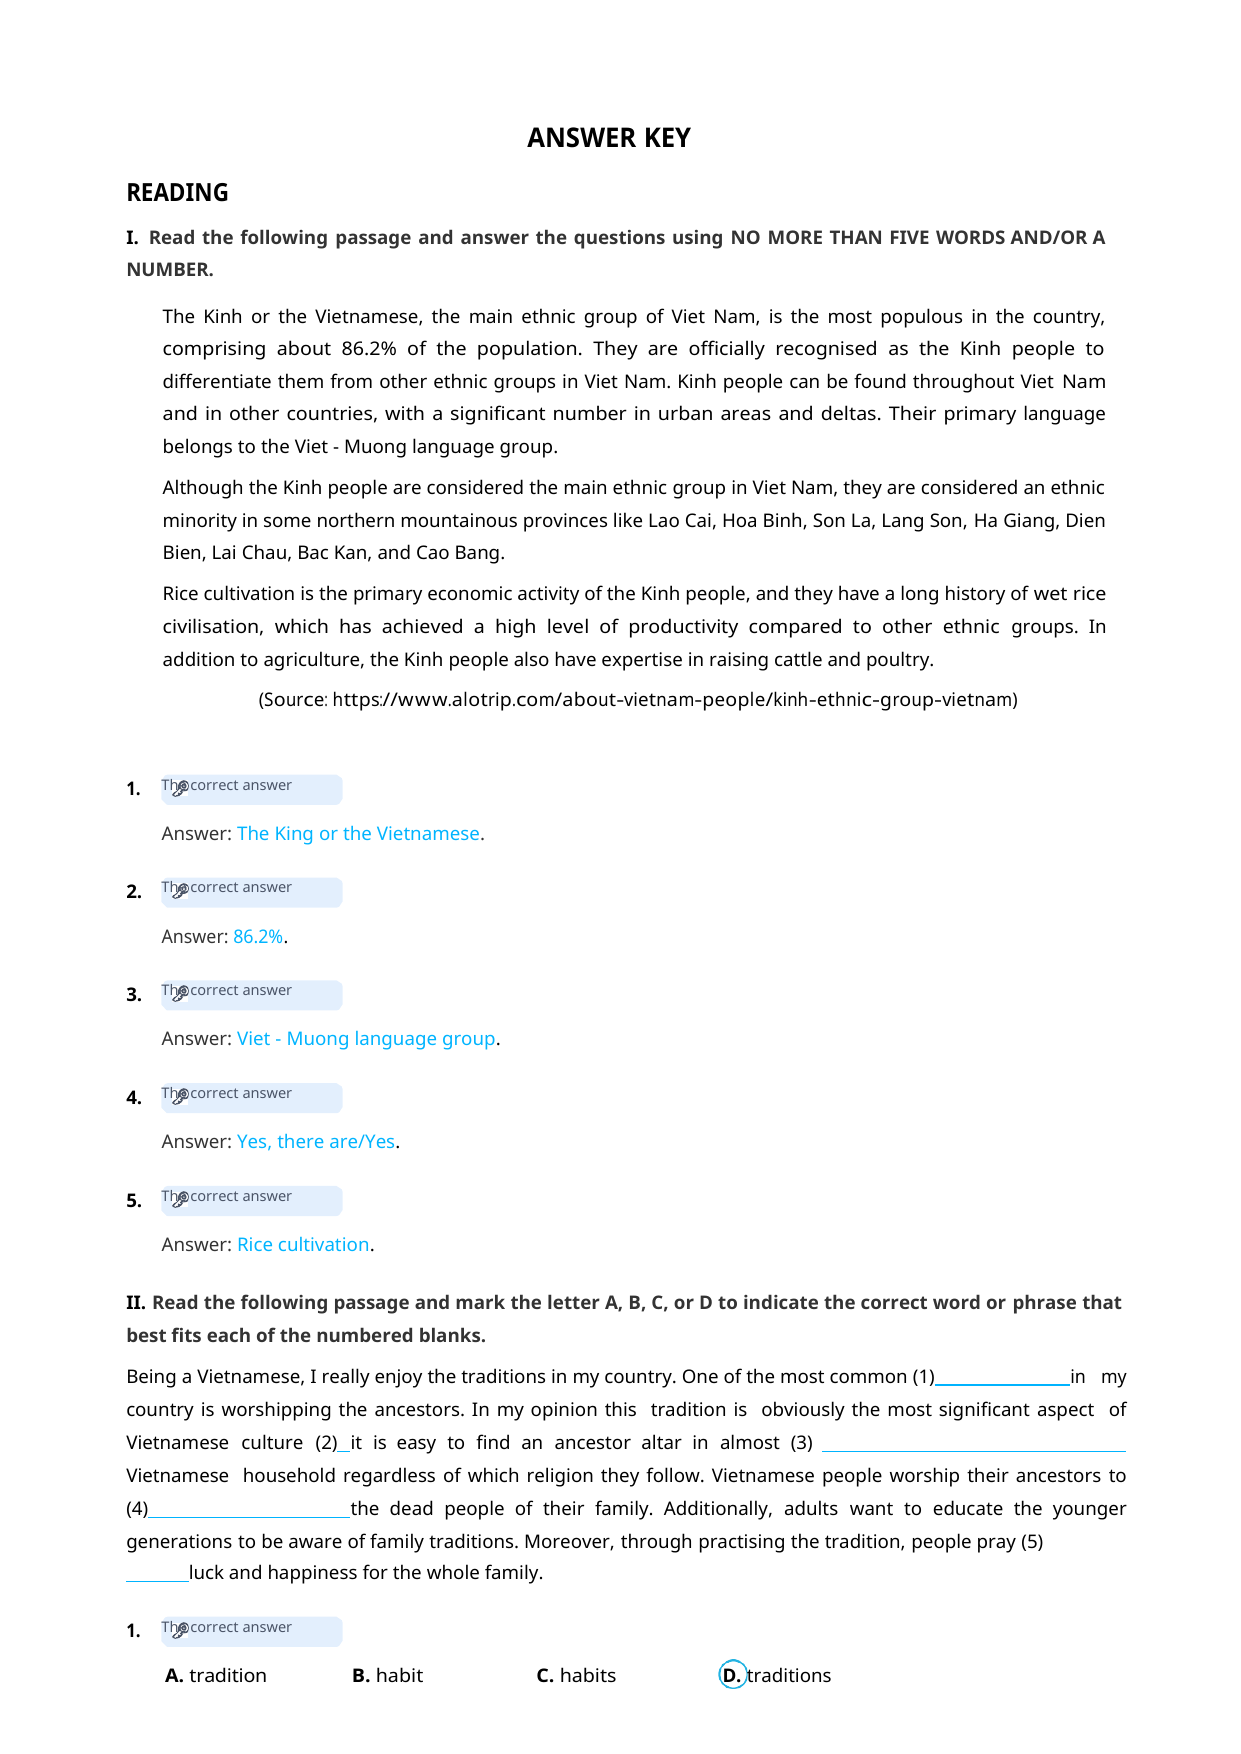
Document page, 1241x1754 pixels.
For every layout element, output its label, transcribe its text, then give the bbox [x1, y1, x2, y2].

text Answer: The King or the Vietnamese. [161, 820, 1138, 846]
text 3. [126, 981, 1138, 1007]
text READING [126, 174, 247, 208]
subtitle Read the following passage and mark the letter A, B, C, or D to indicate the correct word or phrase that best fits each of the numbered blanks. [126, 1289, 1122, 1348]
text The Kinh or the Vietnamese, the main ethnic group of Viet Nam, is the most populous in the country, comprising about 86.2% of the population. They are officially recognised as the Kinh people to differentiate them from other ethnic groups in Viet Nam. Kinh people can be found throughout Viet Nam and in other countries, with a significant number in urban areas and deltas. Their primary language belongs to the Viet - Muong language group. [162, 303, 1106, 459]
text Rice cultivation is the primary economic activity of the Kinh people, and they have a long history of wet rice civilisation, which has achieved a high level of productivity compared to other ethnic groups. In addition to agriculture, the Kinh people also have expertise in raising cattle and poultry. [162, 581, 1106, 671]
text Answer: Yes, there are/Yes. [161, 1128, 1138, 1154]
text Answer: 86.2%. [161, 923, 1138, 948]
text 1. [126, 776, 1138, 801]
text 2. [126, 878, 1138, 904]
text 5. [126, 1187, 1138, 1212]
text 1. [126, 1618, 1138, 1643]
text A. tradition B. habit C. habits D. traditions [165, 1662, 1138, 1688]
text luck and happiness for the whole family. [126, 1562, 1138, 1584]
text Although the Kinh people are considered the main ethnic group in Viet Nam, they are considered an ethnic minority in some northern mountainous provinces like Lao Cai, Hoa Binh, Son La, Lang Son, Ha Giang, Dien Bien, Lai Chau, Bac Kan, and Cao Bang. [162, 474, 1106, 565]
text Answer: Viet - Muong language group. [161, 1026, 1138, 1051]
text Being a Vietnamese, I really enjoy the traditions in my country. One of the most common (1) in my country is worshipping the ancestors. In my opinion this tradition is obviously the most significant aspect of Vietnamese culture (2) it is easy to find an ancestor altar in almost (3) Vietnamese household regardless of which religion they follow. Vietnamese people worship their ancestors to (4) the dead people of their family. Additionally, adults want to educate the younger generations to be aware of family traditions. Moreover, through practising the tradition, people pray (5) [126, 1363, 1127, 1554]
text Answer: Rice cultivation. [161, 1231, 1138, 1257]
text (Source: https://www.alotrip.com/about-vietnam-people/kinh-ethnic-group-vietnam) [258, 686, 1138, 711]
subtitle ANSWER KEY [527, 119, 1138, 156]
text 4. [126, 1084, 1138, 1109]
subtitle Read the following passage and answer the questions using NO MORE THAN FIVE WORDS AND/OR A NUMBER. [126, 224, 1121, 282]
